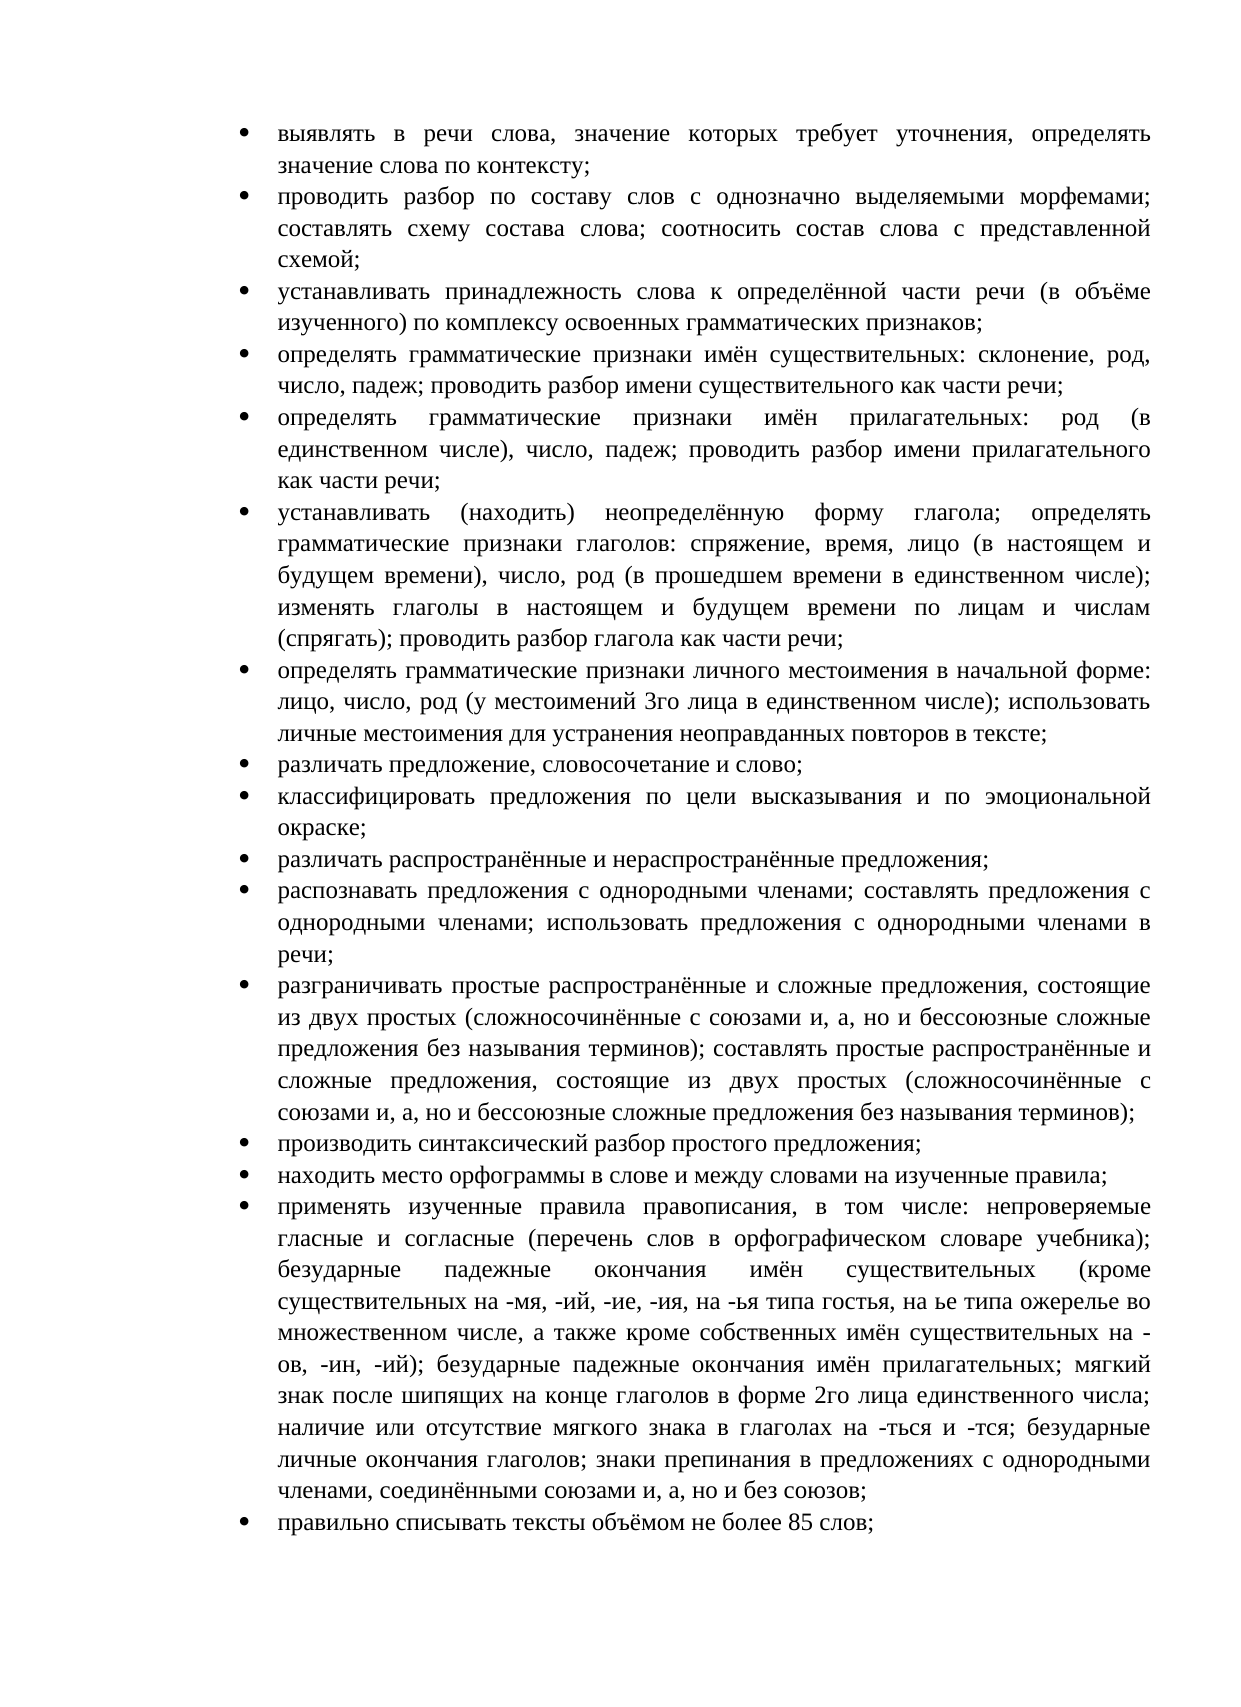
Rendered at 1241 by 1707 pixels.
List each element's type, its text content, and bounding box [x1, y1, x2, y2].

list определять грамматические признаки имён прилагательных: род (в единственном числе), число, падеж; проводить разбор имени прилагательного как части речи; [240, 402, 1152, 494]
list определять грамматические признаки личного местоимения в начальной форме: лицо, число, род (у местоимений 3го лица в единственном числе); использовать личные местоимения для устранения неоправданных повторов в тексте; [240, 655, 1152, 747]
list правильно списывать тексты объёмом не более 85 слов; [240, 1507, 1152, 1536]
list устанавливать (находить) неопределённую форму глагола; определять грамматические признаки глаголов: спряжение, время, лицо (в настоящем и будущем времени), число, род (в прошедшем времени в единственном числе); изменять глаголы в настоящем и будущем времени по лицам и числам (спрягать); проводить разбор глагола как части речи; [240, 497, 1152, 652]
list проводить разбор по составу слов с однозначно выделяемыми морфемами; составлять схему состава слова; соотносить состав слова с представленной схемой; [240, 181, 1152, 273]
list различать распространённые и нераспространённые предложения; [240, 844, 1152, 873]
list выявлять в речи слова, значение которых требует уточнения, определять значение слова по контексту; [240, 118, 1152, 178]
list различать предложение, словосочетание и слово; [240, 749, 1152, 778]
list устанавливать принадлежность слова к определённой части речи (в объёме изученного) по комплексу освоенных грамматических признаков; [240, 276, 1152, 336]
list классифицировать предложения по цели высказывания и по эмоциональной окраске; [240, 781, 1152, 841]
list применять изученные правила правописания, в том числе: непроверяемые гласные и согласные (перечень слов в орфографическом словаре учебника); безударные падежные окончания имён существительных (кроме существительных на -мя, -ий, -ие, -ия, на -ья типа гостья, на ье типа ожерелье во множественном числе, а также кроме собственных имён существительных на -ов, -ин, -ий); безударные падежные окончания имён прилагательных; мягкий знак после шипящих на конце глаголов в форме 2го лица единственного числа; наличие или отсутствие мягкого знака в глаголах на -ться и -тся; безударные личные окончания глаголов; знаки препинания в предложениях с однородными членами, соединёнными союзами и, а, но и без союзов; [240, 1191, 1152, 1504]
list определять грамматические признаки имён существительных: склонение, род, число, падеж; проводить разбор имени существительного как части речи; [240, 339, 1152, 399]
list находить место орфограммы в слове и между словами на изученные правила; [240, 1160, 1152, 1188]
list производить синтаксический разбор простого предложения; [240, 1128, 1152, 1157]
list распознавать предложения с однородными членами; составлять предложения с однородными членами; использовать предложения с однородными членами в речи; [240, 876, 1152, 967]
list разграничивать простые распространённые и сложные предложения, состоящие из двух простых (сложносочинённые с союзами и, а, но и бессоюзные сложные предложения без называния терминов); составлять простые распространённые и сложные предложения, состоящие из двух простых (сложносочинённые с союзами и, а, но и бессоюзные сложные предложения без называния терминов); [240, 970, 1152, 1125]
